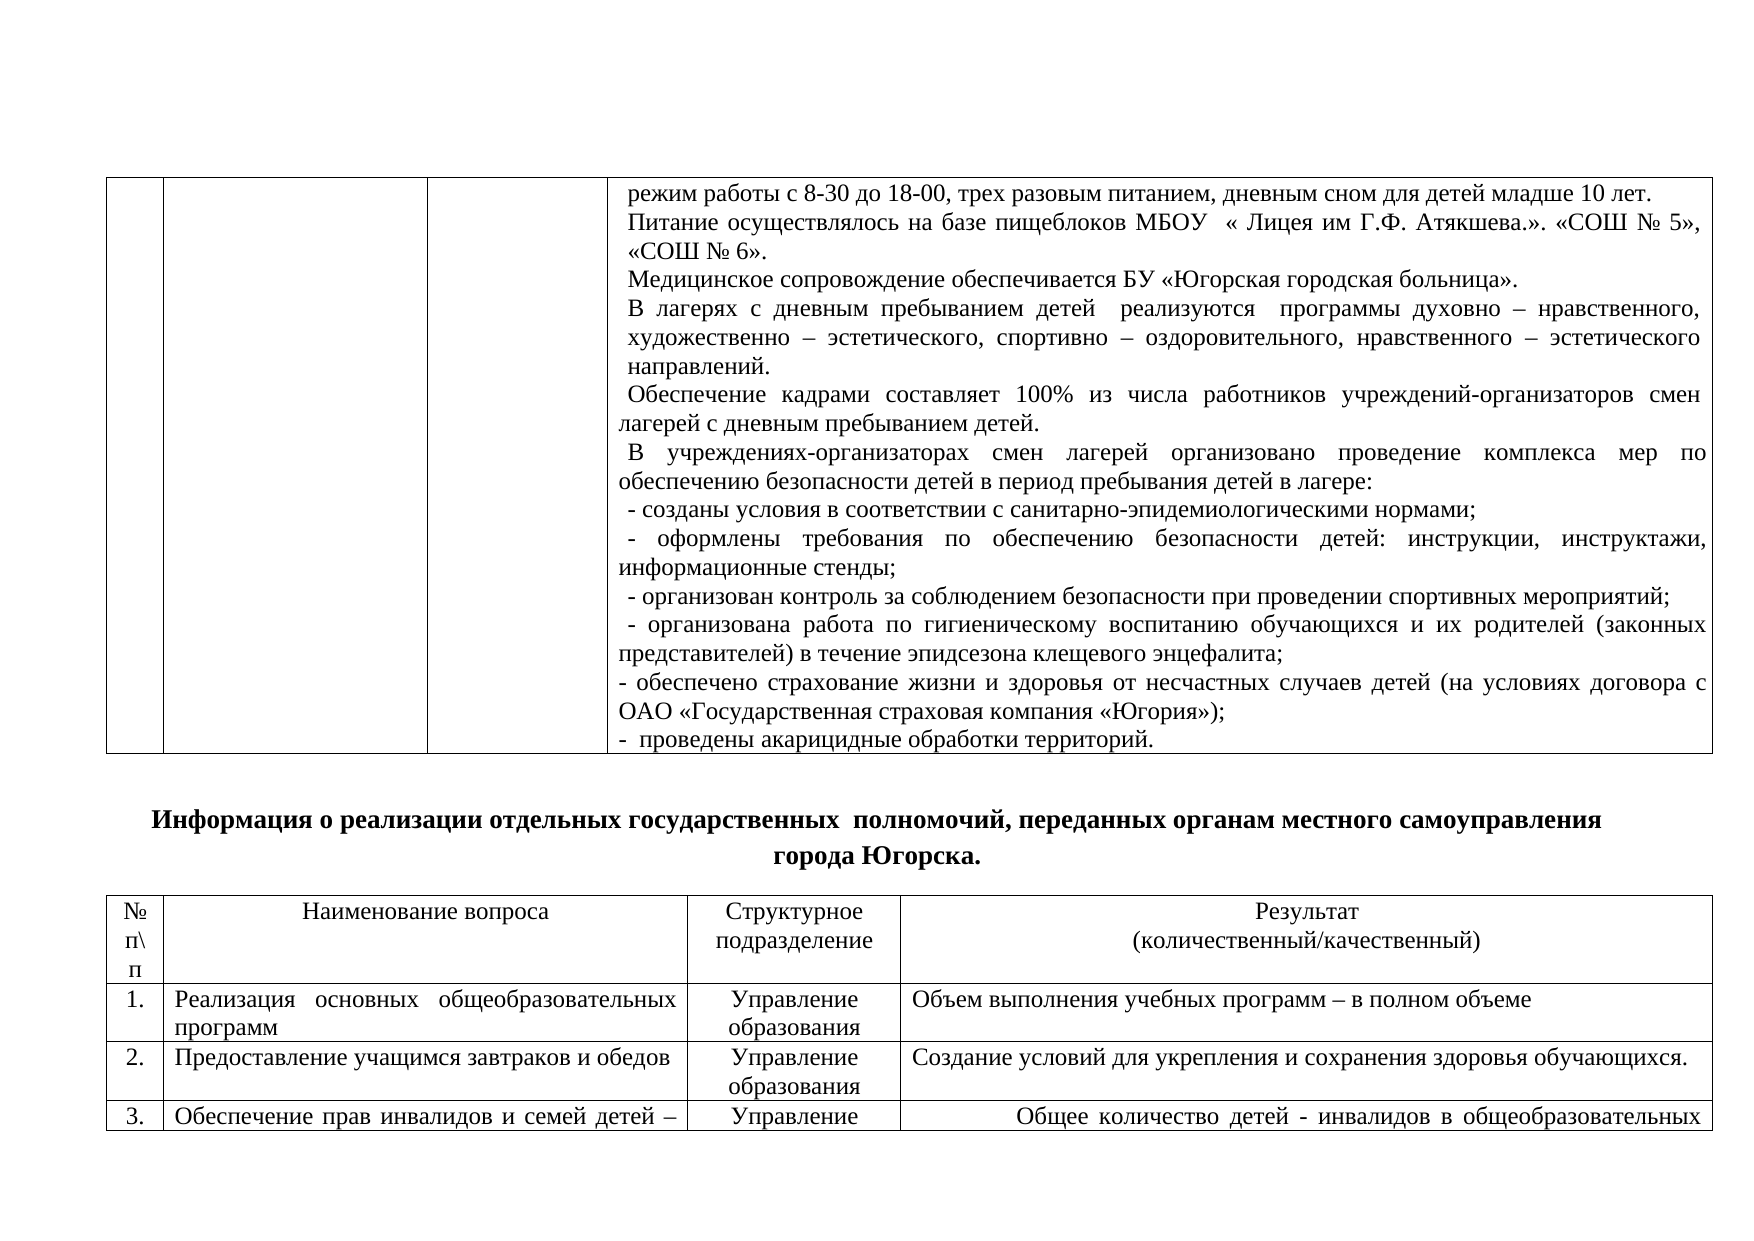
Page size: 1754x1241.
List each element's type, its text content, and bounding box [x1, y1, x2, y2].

table_cell 4. [107, 178, 163, 753]
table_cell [688, 1101, 900, 1129]
table_cell Объем выполнения учебных программ – в полном объеме [901, 984, 1712, 1041]
table_cell 1. [107, 984, 163, 1041]
table_cell Предоставление учащимся завтраков и обедов [164, 1042, 687, 1100]
table_header № п\п [107, 896, 163, 983]
table_header Структурное подразделение [688, 896, 900, 983]
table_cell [901, 1101, 1712, 1129]
table_cell 2. [107, 1042, 163, 1100]
table_cell Управление образования [688, 1042, 900, 1100]
text Информация о реализации отдельных государственных полномочий, переданных органам местного самоуправления города Югорска. [118, 803, 1636, 870]
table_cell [608, 178, 1712, 753]
table_header Наименование вопроса [164, 896, 687, 983]
table_header Результат (количественный/качественный) [901, 896, 1712, 983]
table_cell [164, 1101, 687, 1129]
table_cell Управление образования [688, 984, 900, 1041]
table_cell Создание условий для укрепления и сохранения здоровья обучающихся. [901, 1042, 1712, 1100]
table_cell Реализация основных общеобразовательных программ [164, 984, 687, 1041]
table_cell 3. [107, 1101, 163, 1129]
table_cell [428, 178, 607, 753]
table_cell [164, 178, 427, 753]
